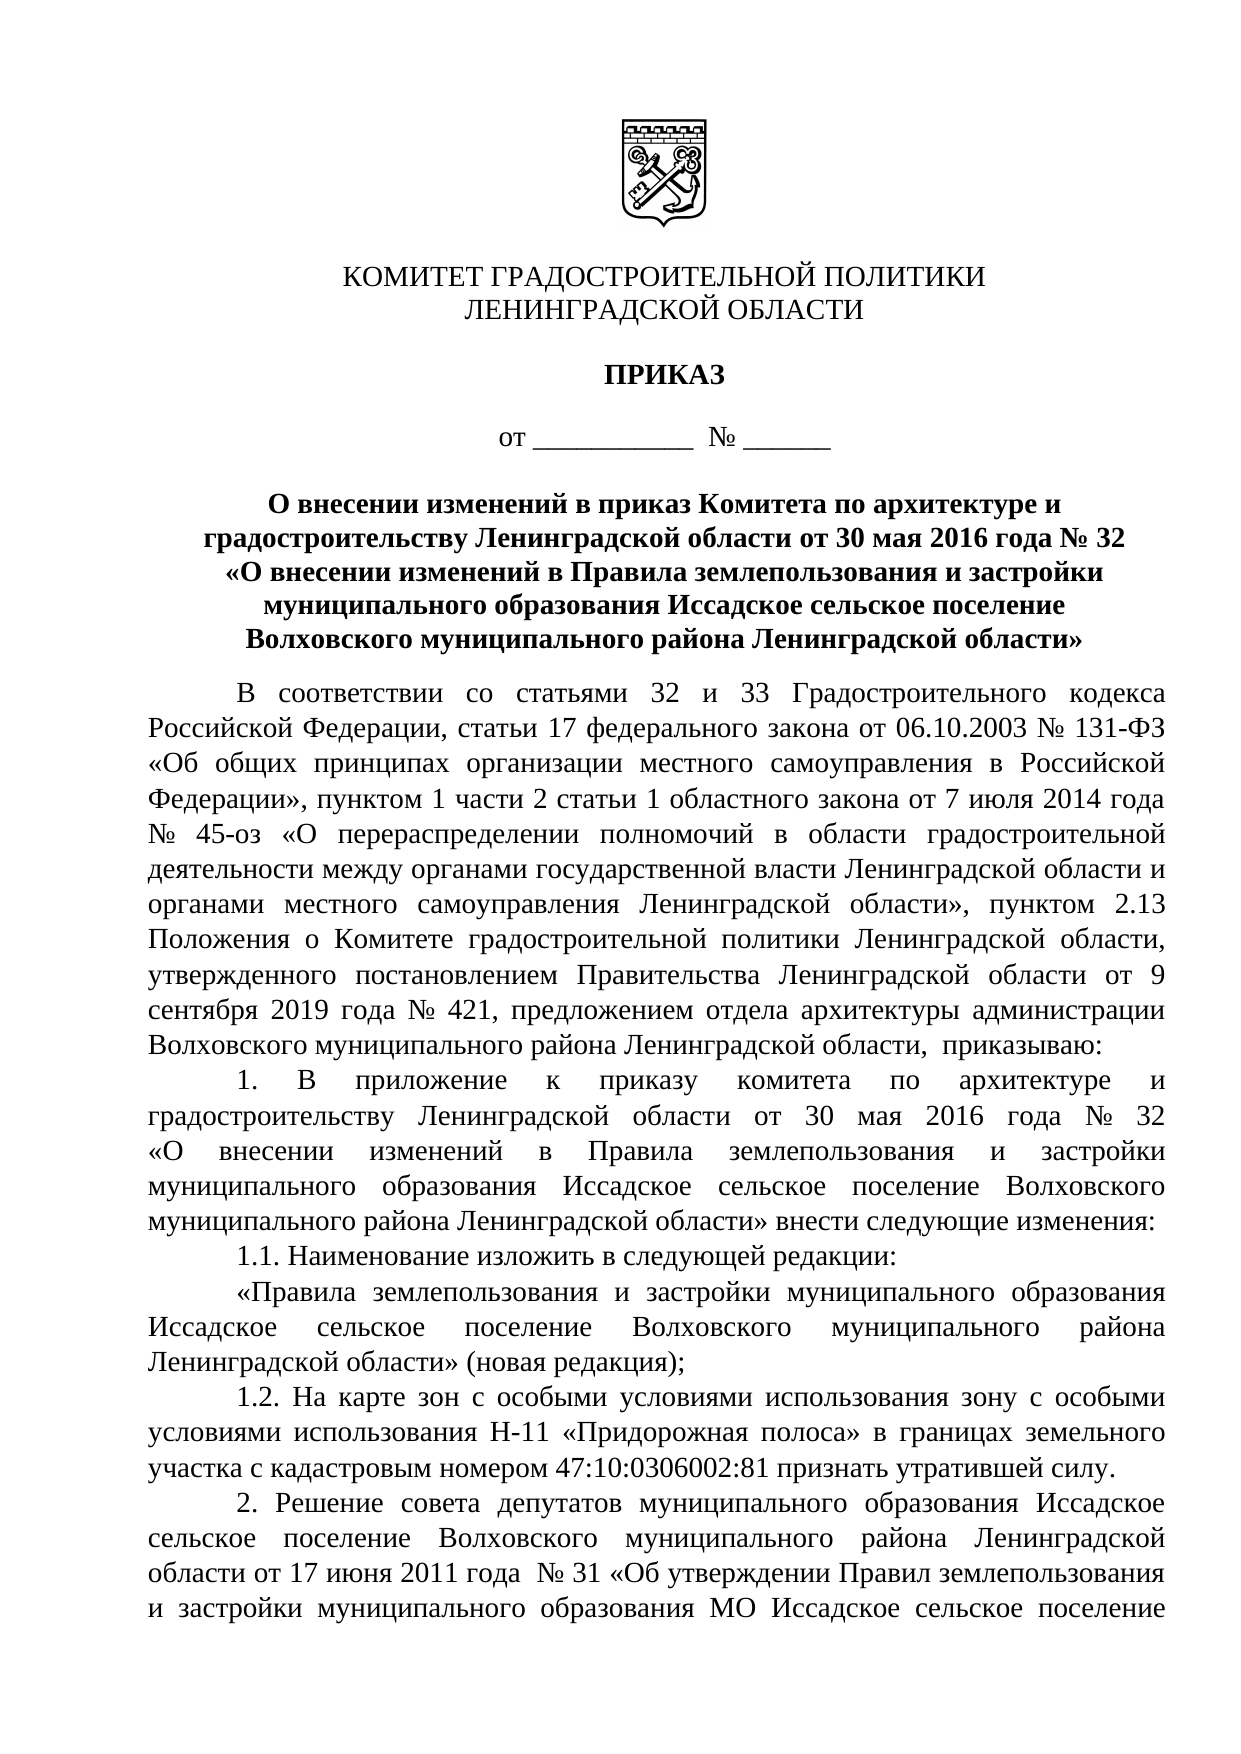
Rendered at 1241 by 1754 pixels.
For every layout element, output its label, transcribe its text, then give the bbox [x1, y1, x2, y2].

picture [620, 118, 709, 231]
text «Правила землепользования и застройки муниципального образования Иссадское сельское поселение Волховского муниципального района Ленинградской области» (новая редакция); [148, 1274, 1166, 1378]
text 1.2. На карте зон с особыми условиями использования зону с особыми условиями использования Н-11 «Придорожная полоса» в границах земельного участка с кадастровым номером 47:10:0306002:81 признать утратившей силу. [148, 1379, 1166, 1483]
text 1. В приложение к приказу комитета по архитектуре и градостроительству Ленинградской области от 30 мая 2016 года № 32 «О внесении изменений в Правила землепользования и застройки муниципального образования Иссадское сельское поселение Волховского муниципального района Ленинградской области» внести следующие изменения: [148, 1062, 1166, 1237]
text В соответствии со статьями 32 и 33 Градостроительного кодекса Российской Федерации, статьи 17 федерального закона от 06.10.2003 № 131-ФЗ «Об общих принципах организации местного самоуправления в Российской Федерации», пунктом 1 части 2 статьи 1 областного закона от 7 июля 2014 года № 45-оз «О перераспределении полномочий в области градостроительной деятельности между органами государственной власти Ленинградской области и органами местного самоуправления Ленинградской области», пунктом 2.13 Положения о Комитете градостроительной политики Ленинградской области, утвержденного постановлением Правительства Ленинградской области от 9 сентября 2019 года № 421, предложением отдела архитектуры администрации Волховского муниципального района Ленинградской области, приказываю: [148, 675, 1166, 1061]
text О внесении изменений в приказ Комитета по архитектуре и градостроительству Ленинградской области от 30 мая 2016 года № 32 «О внесении изменений в Правила землепользования и застройки муниципального образования Иссадское сельское поселение Волховского муниципального района Ленинградской области» [177, 487, 1152, 654]
text ПРИКАЗ [177, 357, 1152, 391]
text КОМИТЕТ ГРАДОСТРОИТЕЛЬНОЙ ПОЛИТИКИ ЛЕНИНГРАДСКОЙ ОБЛАСТИ [177, 259, 1152, 326]
text 1.1. Наименование изложить в следующей редакции: [148, 1238, 1166, 1272]
text от ___________ № ______ [177, 419, 1152, 453]
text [148, 1485, 1166, 1624]
